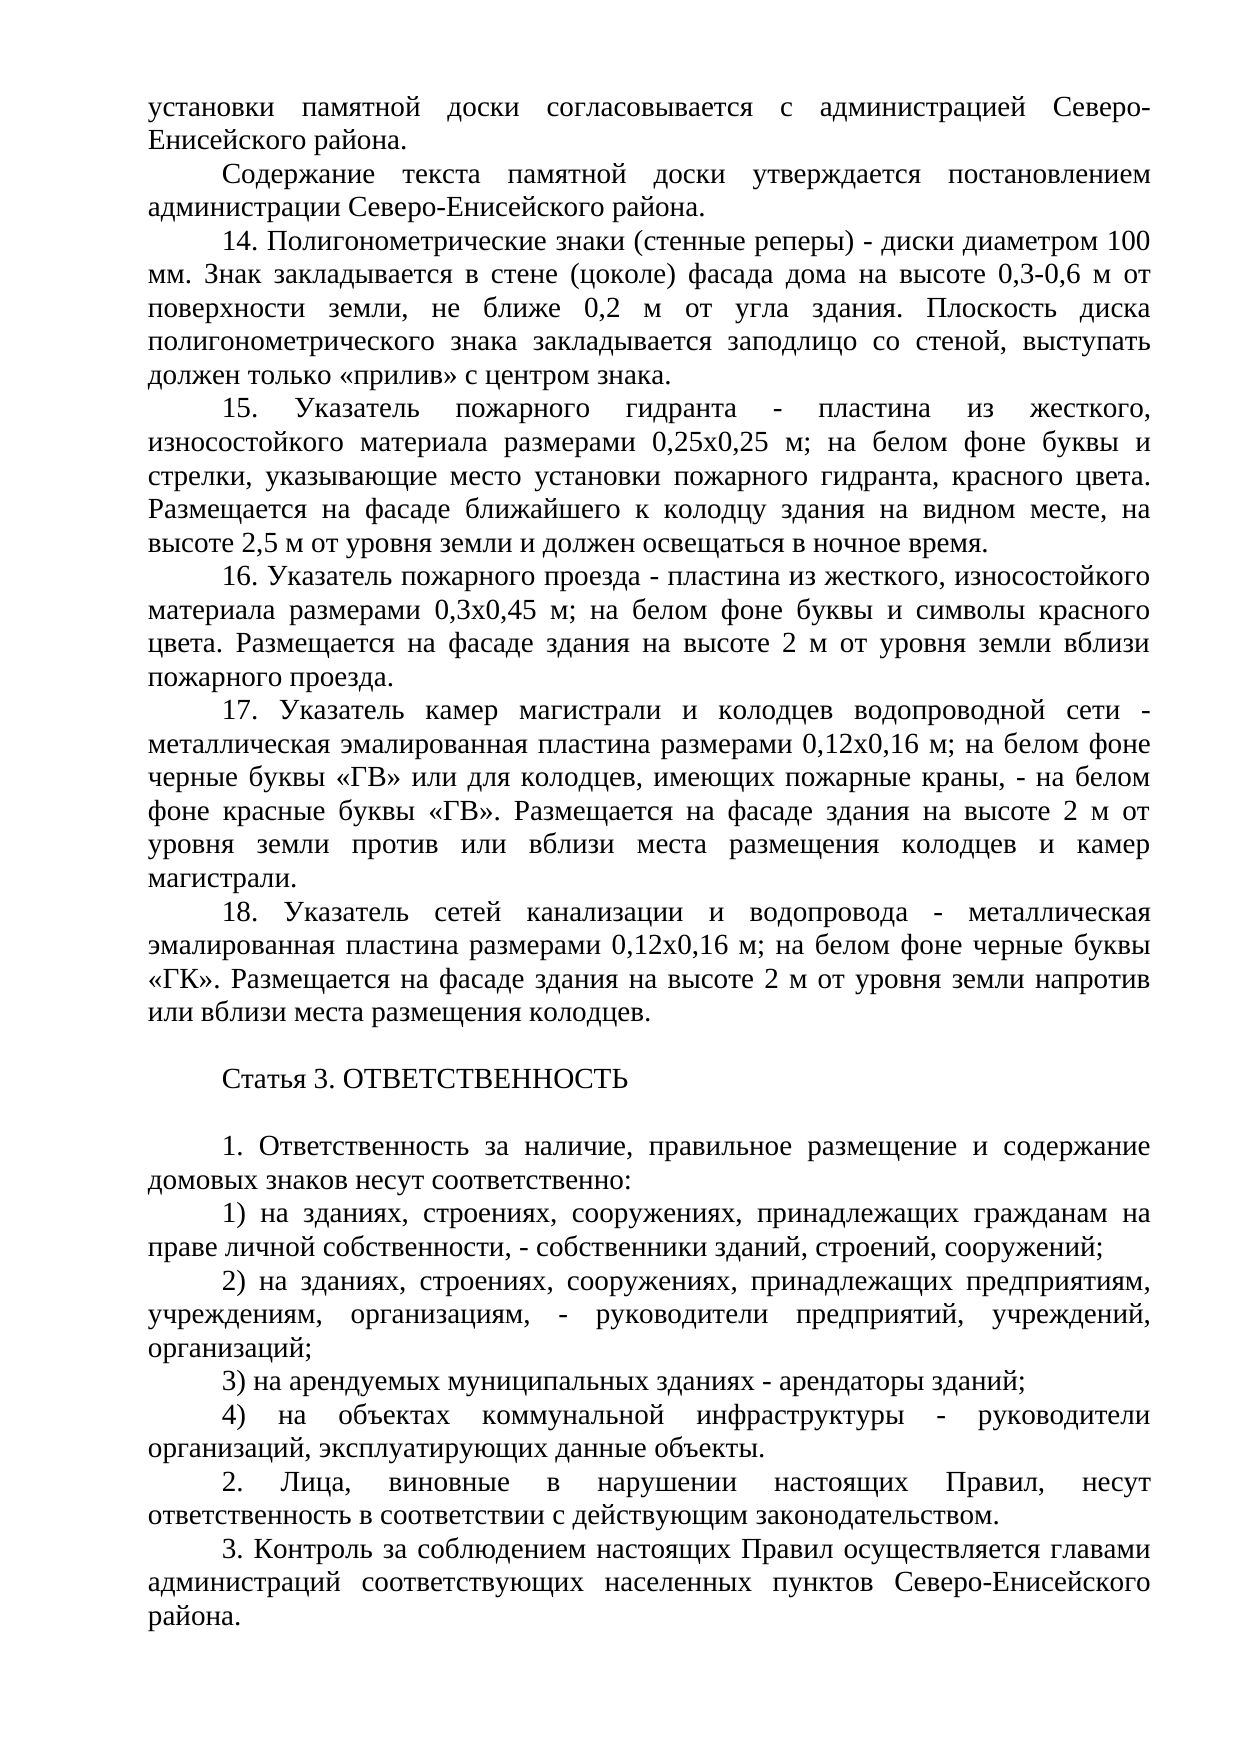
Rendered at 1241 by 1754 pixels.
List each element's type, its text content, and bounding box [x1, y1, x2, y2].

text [148, 89, 1152, 156]
text 15. Указатель пожарного гидранта - пластина из жесткого, износостойкого материала размерами 0,25x0,25 м; на белом фоне буквы и стрелки, указывающие место установки пожарного гидранта, красного цвета. Размещается на фасаде ближайшего к колодцу здания на видном месте, на высоте 2,5 м от уровня земли и должен освещаться в ночное время. [148, 391, 1152, 558]
text 2. Лица, виновные в нарушении настоящих Правил, несут ответственность в соответствии с действующим законодательством. [148, 1464, 1152, 1531]
text 14. Полигонометрические знаки (стенные реперы) - диски диаметром 100 мм. Знак закладывается в стене (цоколе) фасада дома на высоте 0,3-0,6 м от поверхности земли, не ближе 0,2 м от угла здания. Плоскость диска полигонометрического знака закладывается заподлицо со стеной, выступать должен только «прилив» с центром знака. [148, 223, 1152, 391]
text Содержание текста памятной доски утверждается постановлением администрации Северо-Енисейского района. [148, 156, 1152, 223]
text 3. Контроль за соблюдением настоящих Правил осуществляется главами администраций соответствующих населенных пунктов Северо-Енисейского района. [148, 1531, 1152, 1632]
text 17. Указатель камер магистрали и колодцев водопроводной сети - металлическая эмалированная пластина размерами 0,12x0,16 м; на белом фоне черные буквы «ГВ» или для колодцев, имеющих пожарные краны, - на белом фоне красные буквы «ГВ». Размещается на фасаде здания на высоте 2 м от уровня земли против или вблизи места размещения колодцев и камер магистрали. [148, 692, 1152, 894]
text 1. Ответственность за наличие, правильное размещение и содержание домовых знаков несут соответственно: [148, 1128, 1152, 1196]
text Статья 3. ОТВЕТСТВЕННОСТЬ [148, 1061, 1152, 1095]
text 4) на объектах коммунальной инфраструктуры - руководители организаций, эксплуатирующих данные объекты. [148, 1397, 1152, 1464]
text 16. Указатель пожарного проезда - пластина из жесткого, износостойкого материала размерами 0,3х0,45 м; на белом фоне буквы и символы красного цвета. Размещается на фасаде здания на высоте 2 м от уровня земли вблизи пожарного проезда. [148, 558, 1152, 692]
text 2) на зданиях, строениях, сооружениях, принадлежащих предприятиям, учреждениям, организациям, - руководители предприятий, учреждений, организаций; [148, 1263, 1152, 1363]
text 3) на арендуемых муниципальных зданиях - арендаторы зданий; [148, 1363, 1152, 1397]
text 18. Указатель сетей канализации и водопровода - металлическая эмалированная пластина размерами 0,12x0,16 м; на белом фоне черные буквы «ГК». Размещается на фасаде здания на высоте 2 м от уровня земли напротив или вблизи места размещения колодцев. [148, 894, 1152, 1028]
text 1) на зданиях, строениях, сооружениях, принадлежащих гражданам на праве личной собственности, - собственники зданий, строений, сооружений; [148, 1196, 1152, 1263]
